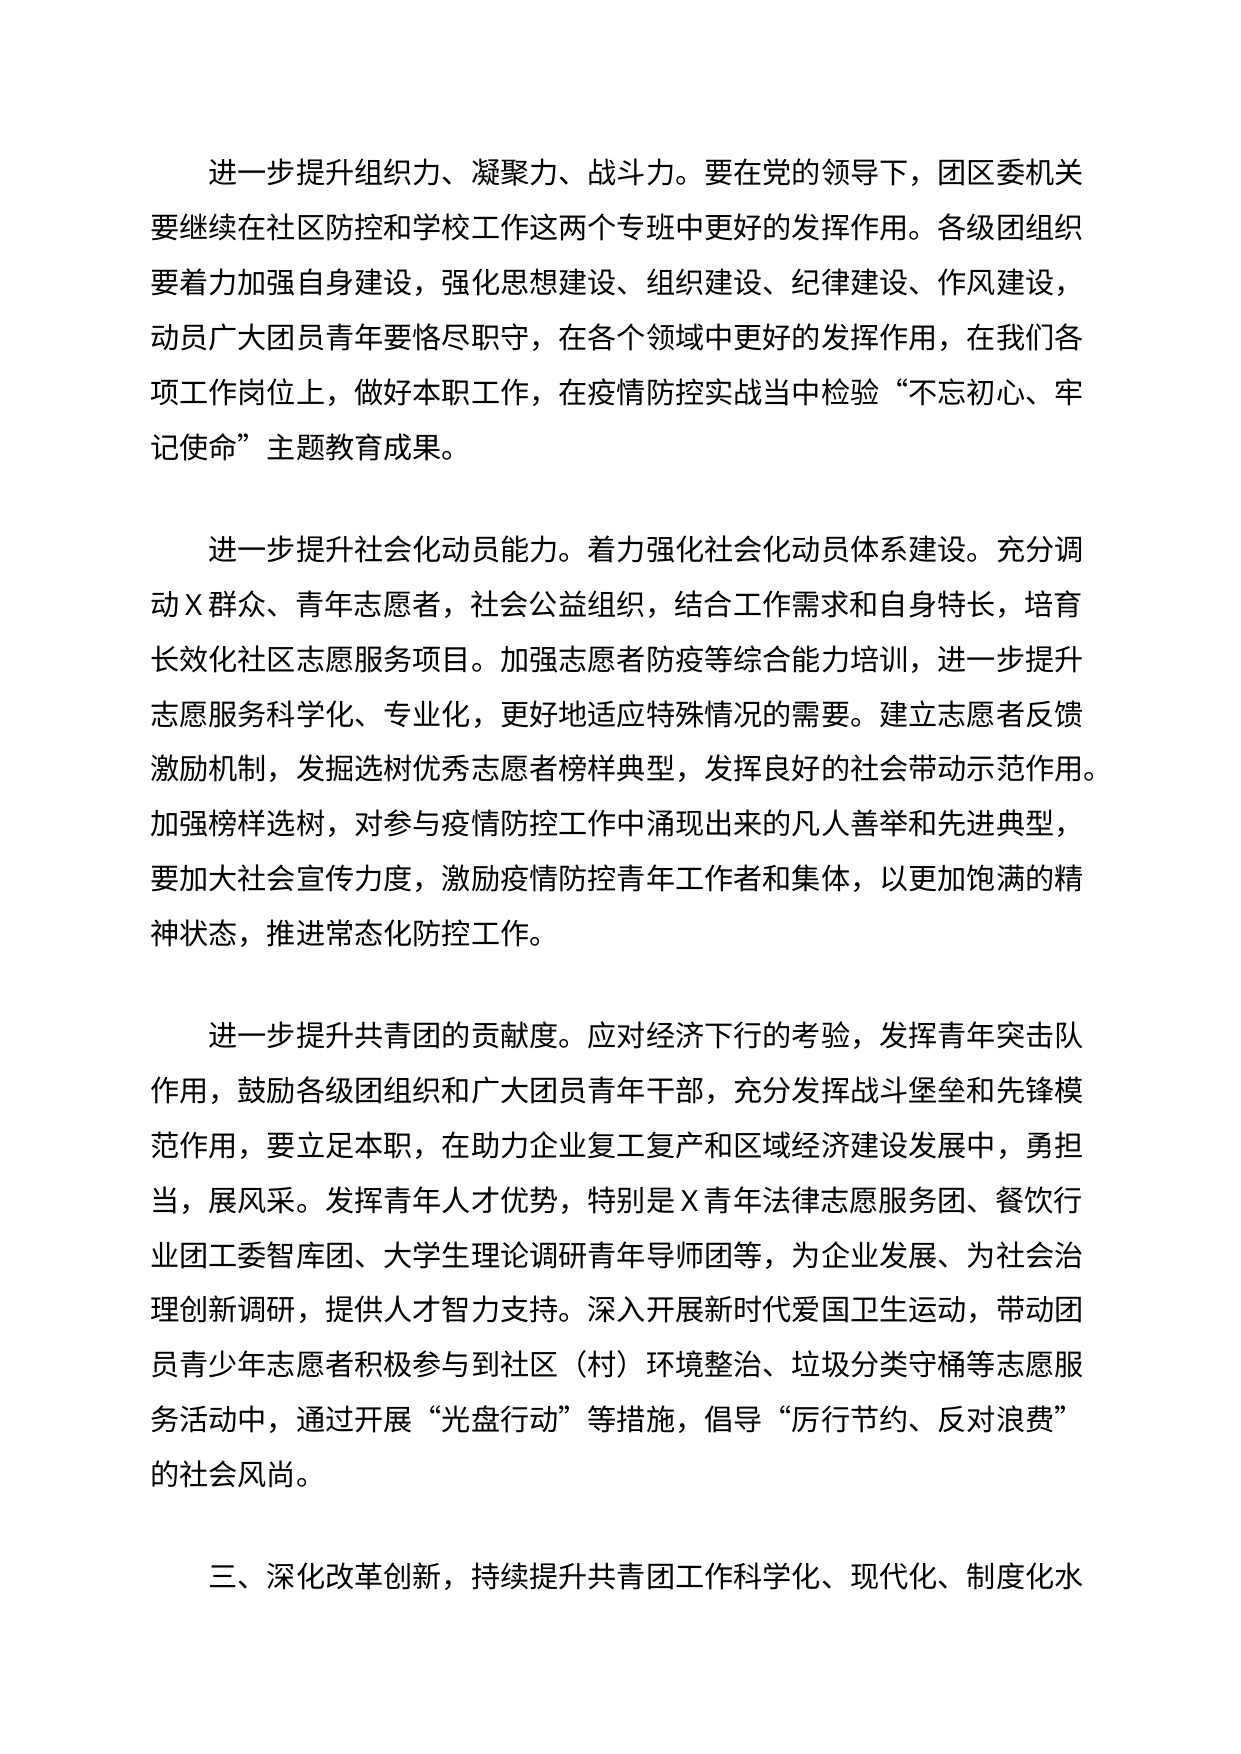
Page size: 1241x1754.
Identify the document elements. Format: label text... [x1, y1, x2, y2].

text 进一步提升共青团的贡献度。应对经济下行的考验，发挥青年突击队作用，鼓励各级团组织和广大团员青年干部，充分发挥战斗堡垒和先锋模范作用，要立足本职，在助力企业复工复产和区域经济建设发展中，勇担当，展风采。发挥青年人才优势，特别是X青年法律志愿服务团、餐饮行业团工委智库团、大学生理论调研青年导师团等，为企业发展、为社会治理创新调研，提供人才智力支持。深入开展新时代爱国卫生运动，带动团员青少年志愿者积极参与到社区（村）环境整治、垃圾分类守桶等志愿服务活动中，通过开展“光盘行动”等措施，倡导“厉行节约、反对浪费”的社会风尚。 [150, 1012, 1090, 1494]
text 进一步提升社会化动员能力。着力强化社会化动员体系建设。充分调动X群众、青年志愿者，社会公益组织，结合工作需求和自身特长，培育长效化社区志愿服务项目。加强志愿者防疫等综合能力培训，进一步提升志愿服务科学化、专业化，更好地适应特殊情况的需要。建立志愿者反馈激励机制，发掘选树优秀志愿者榜样典型，发挥良好的社会带动示范作用。加强榜样选树，对参与疫情防控工作中涌现出来的凡人善举和先进典型，要加大社会宣传力度，激励疫情防控青年工作者和集体，以更加饱满的精神状态，推进常态化防控工作。 [150, 526, 1090, 953]
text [150, 1553, 1090, 1596]
text 进一步提升组织力、凝聚力、战斗力。要在党的领导下，团区委机关要继续在社区防控和学校工作这两个专班中更好的发挥作用。各级团组织要着力加强自身建设，强化思想建设、组织建设、纪律建设、作风建设，动员广大团员青年要恪尽职守，在各个领域中更好的发挥作用，在我们各项工作岗位上，做好本职工作，在疫情防控实战当中检验“不忘初心、牢记使命”主题教育成果。 [150, 150, 1090, 467]
